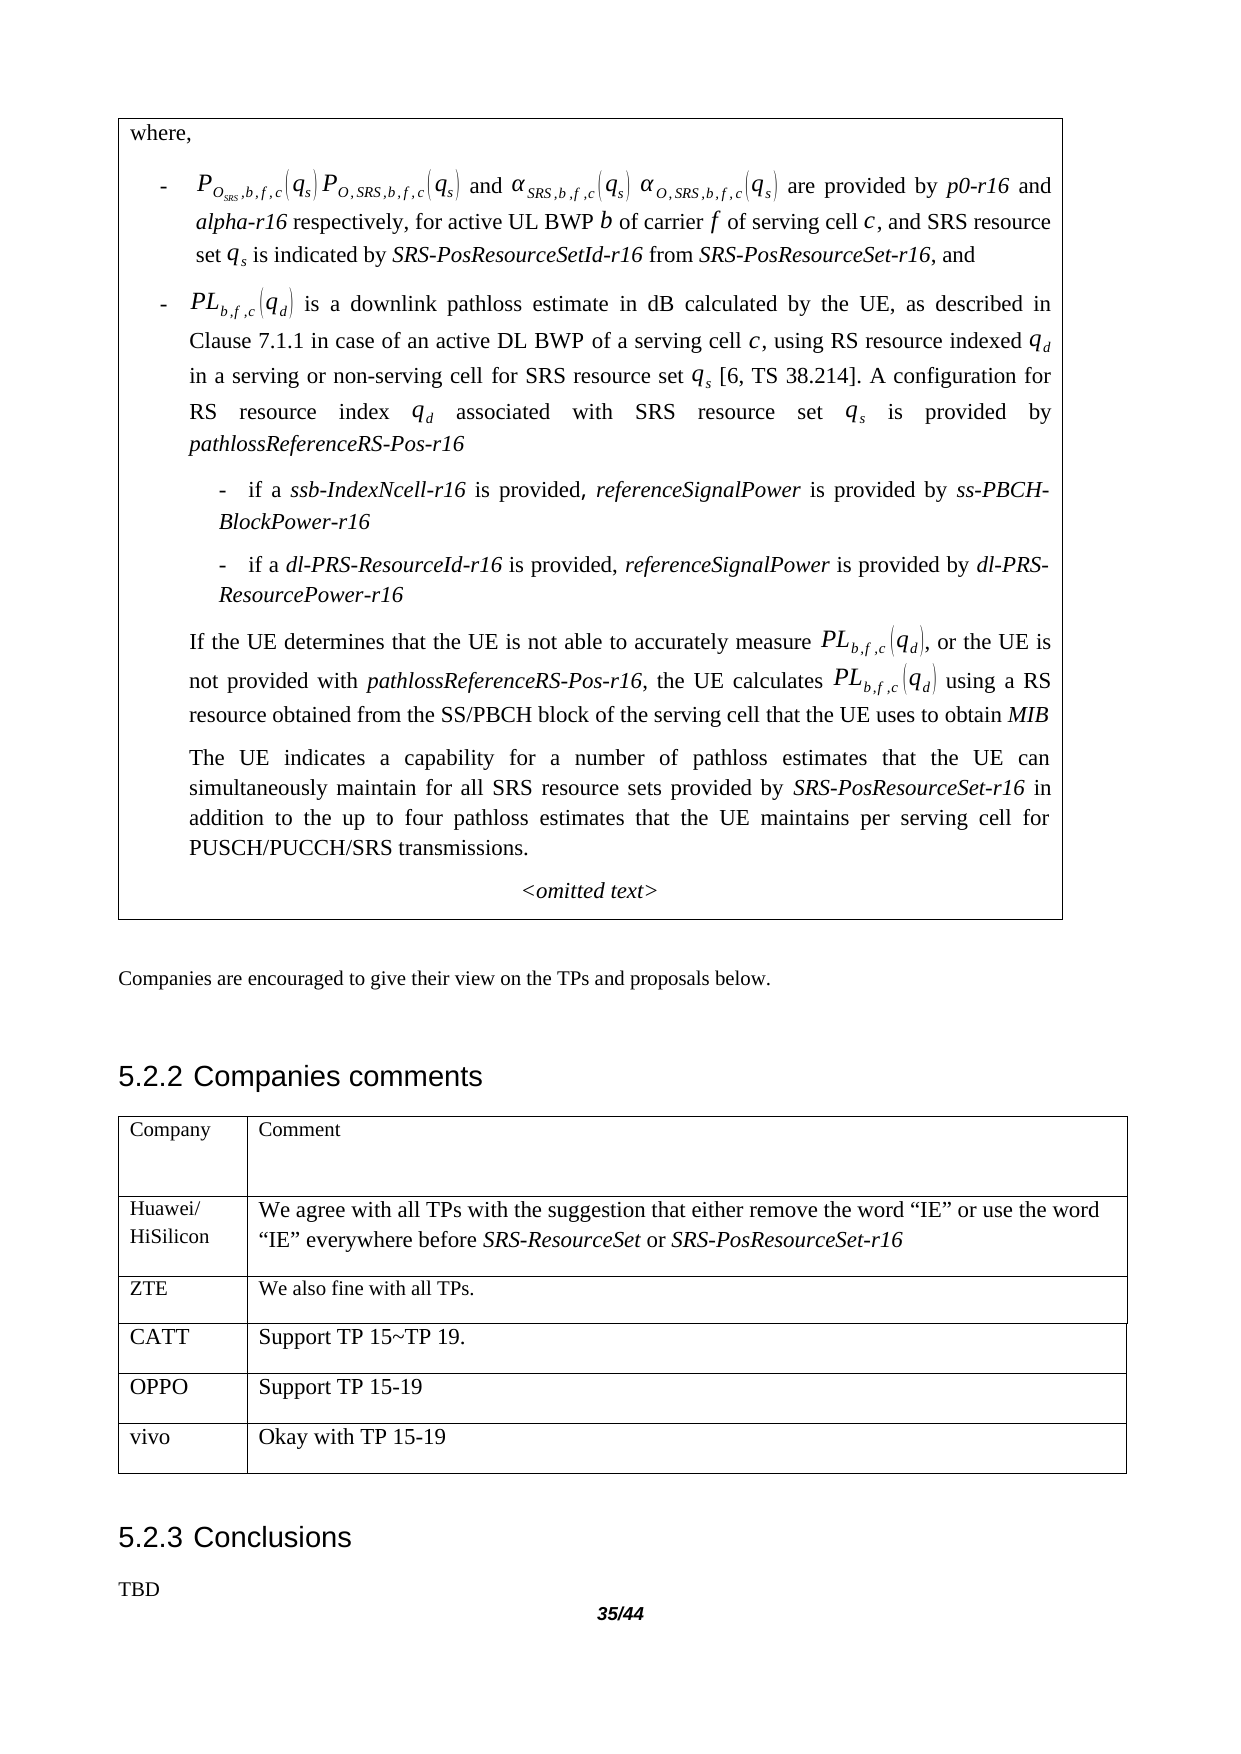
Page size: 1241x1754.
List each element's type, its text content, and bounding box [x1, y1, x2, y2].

table_header Comment [248, 1117, 1127, 1196]
table_cell CATT [119, 1324, 247, 1372]
table_cell vivo [119, 1424, 247, 1472]
text Companies are encouraged to give their view on the TPs and proposals below. [118, 966, 1122, 990]
table_cell Huawei/HiSilicon [119, 1197, 247, 1276]
table_header Company [119, 1117, 247, 1196]
table_cell We also fine with all TPs. [248, 1277, 1127, 1322]
table_cell Support TP 15~TP 19. [248, 1324, 1126, 1372]
table_cell ZTE [119, 1277, 247, 1322]
subtitle Conclusions [118, 1520, 1122, 1553]
subtitle Companies comments [118, 1059, 1122, 1092]
table_cell OPPO [119, 1374, 247, 1422]
table_cell Okay with TP 15-19 [248, 1424, 1126, 1472]
text TBD [118, 1577, 1122, 1601]
table_cell Support TP 15-19 [248, 1374, 1126, 1422]
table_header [119, 119, 1062, 918]
table_cell We agree with all TPs with the suggestion that either remove the word “IE” or use the word “IE” everywhere before SRS-ResourceSet or SRS-PosResourceSet-r16 [248, 1197, 1127, 1276]
